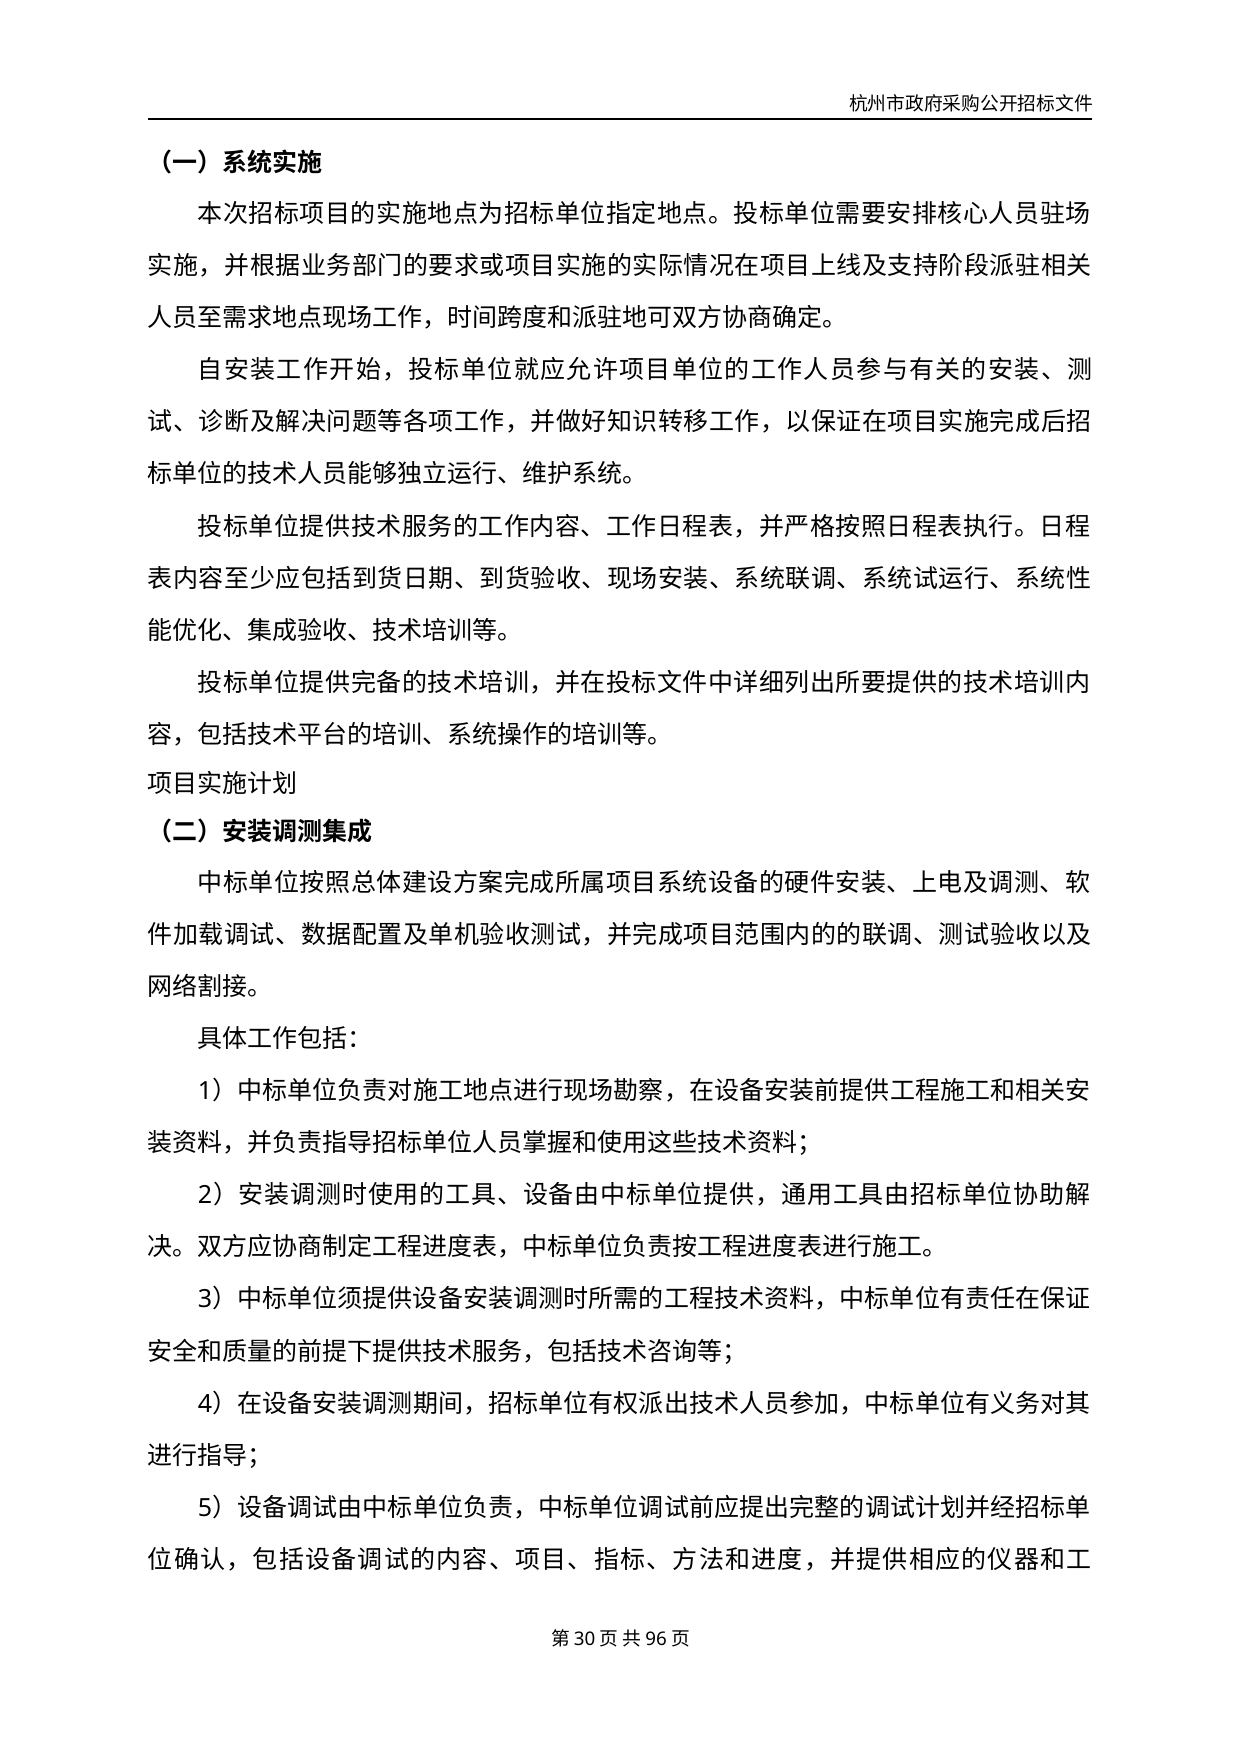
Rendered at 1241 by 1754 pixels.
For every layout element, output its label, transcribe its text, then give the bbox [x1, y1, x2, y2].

text 投标单位提供完备的技术培训，并在投标文件中详细列出所要提供的技术培训内容，包括技术平台的培训、系统操作的培训等。 [148, 649, 1092, 754]
text 具体工作包括： [148, 1006, 1092, 1058]
text （一）系统实施 [148, 133, 1092, 181]
text 项目实施计划 [148, 754, 1092, 802]
text 3）中标单位须提供设备安装调测时所需的工程技术资料，中标单位有责任在保证安全和质量的前提下提供技术服务，包括技术咨询等； [148, 1266, 1092, 1370]
text 4）在设备安装调测期间，招标单位有权派出技术人员参加，中标单位有义务对其进行指导； [148, 1370, 1092, 1474]
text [148, 1474, 1092, 1579]
text 本次招标项目的实施地点为招标单位指定地点。投标单位需要安排核心人员驻场实施，并根据业务部门的要求或项目实施的实际情况在项目上线及支持阶段派驻相关人员至需求地点现场工作，时间跨度和派驻地可双方协商确定。 [148, 181, 1092, 337]
text 2）安装调测时使用的工具、设备由中标单位提供，通用工具由招标单位协助解决。双方应协商制定工程进度表，中标单位负责按工程进度表进行施工。 [148, 1162, 1092, 1266]
text （二）安装调测集成 [148, 802, 1092, 849]
text 1）中标单位负责对施工地点进行现场勘察，在设备安装前提供工程施工和相关安装资料，并负责指导招标单位人员掌握和使用这些技术资料； [148, 1058, 1092, 1162]
text 投标单位提供技术服务的工作内容、工作日程表，并严格按照日程表执行。日程表内容至少应包括到货日期、到货验收、现场安装、系统联调、系统试运行、系统性能优化、集成验收、技术培训等。 [148, 493, 1092, 649]
text 自安装工作开始，投标单位就应允许项目单位的工作人员参与有关的安装、测试、诊断及解决问题等各项工作，并做好知识转移工作，以保证在项目实施完成后招标单位的技术人员能够独立运行、维护系统。 [148, 337, 1092, 493]
text 中标单位按照总体建设方案完成所属项目系统设备的硬件安装、上电及调测、软件加载调试、数据配置及单机验收测试，并完成项目范围内的的联调、测试验收以及网络割接。 [148, 849, 1092, 1006]
